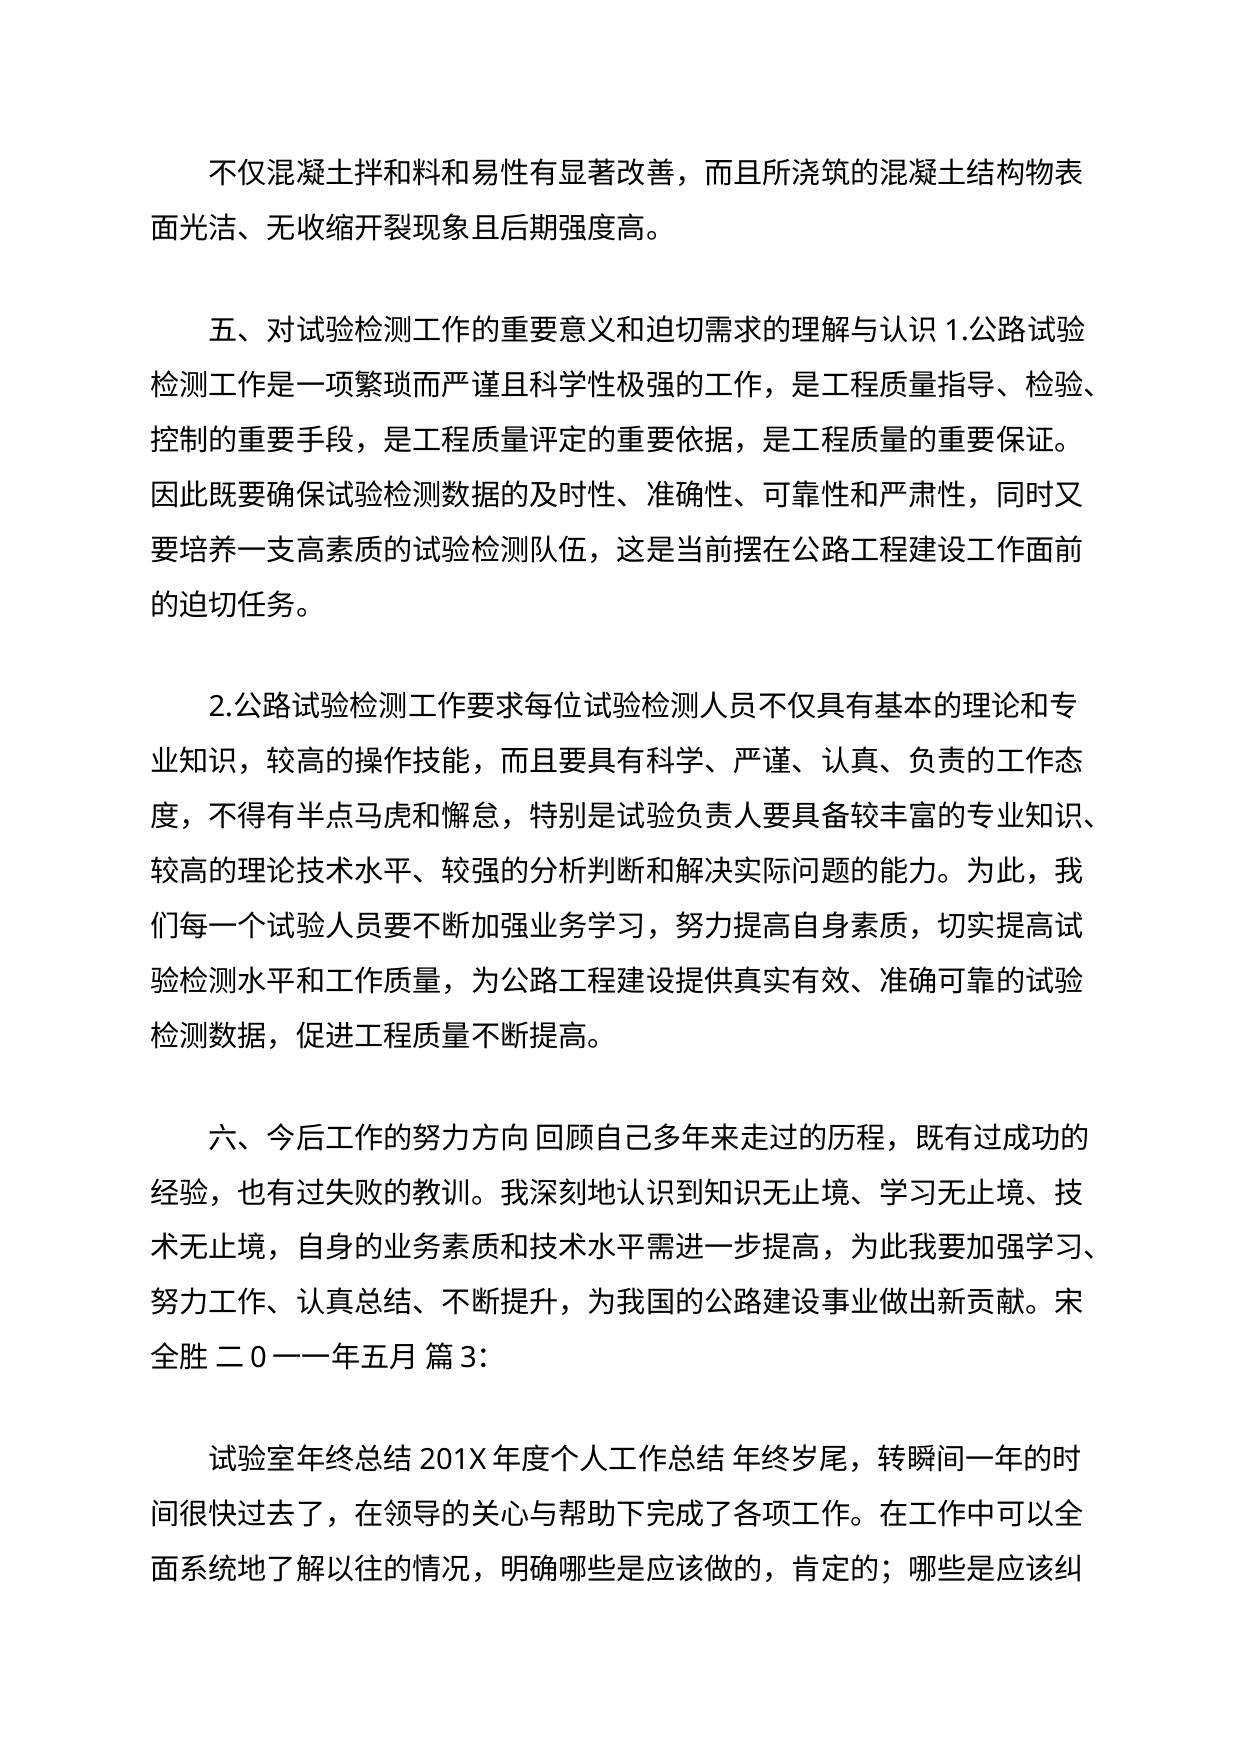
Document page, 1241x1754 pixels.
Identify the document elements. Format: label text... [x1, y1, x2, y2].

text 六、今后工作的努力方向 回顾自己多年来走过的历程，既有过成功的经验，也有过失败的教训。我深刻地认识到知识无止境、学习无止境、技术无止境，自身的业务素质和技术水平需进一步提高，为此我要加强学习、努力工作、认真总结、不断提升，为我国的公路建设事业做出新贡献。宋全胜 二0一一年五月 篇3： [150, 1114, 1090, 1376]
text 五、对试验检测工作的重要意义和迫切需求的理解与认识 1.公路试验检测工作是一项繁琐而严谨且科学性极强的工作，是工程质量指导、检验、控制的重要手段，是工程质量评定的重要依据，是工程质量的重要保证。因此既要确保试验检测数据的及时性、准确性、可靠性和严肃性，同时又要培养一支高素质的试验检测队伍，这是当前摆在公路工程建设工作面前的迫切任务。 [150, 307, 1090, 623]
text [150, 1436, 1090, 1588]
text 2.公路试验检测工作要求每位试验检测人员不仅具有基本的理论和专业知识，较高的操作技能，而且要具有科学、严谨、认真、负责的工作态度，不得有半点马虎和懈怠，特别是试验负责人要具备较丰富的专业知识、较高的理论技术水平、较强的分析判断和解决实际问题的能力。为此，我们每一个试验人员要不断加强业务学习，努力提高自身素质，切实提高试验检测水平和工作质量，为公路工程建设提供真实有效、准确可靠的试验检测数据，促进工程质量不断提高。 [150, 683, 1090, 1055]
text 不仅混凝土拌和料和易性有显著改善，而且所浇筑的混凝土结构物表面光洁、无收缩开裂现象且后期强度高。 [150, 150, 1090, 247]
